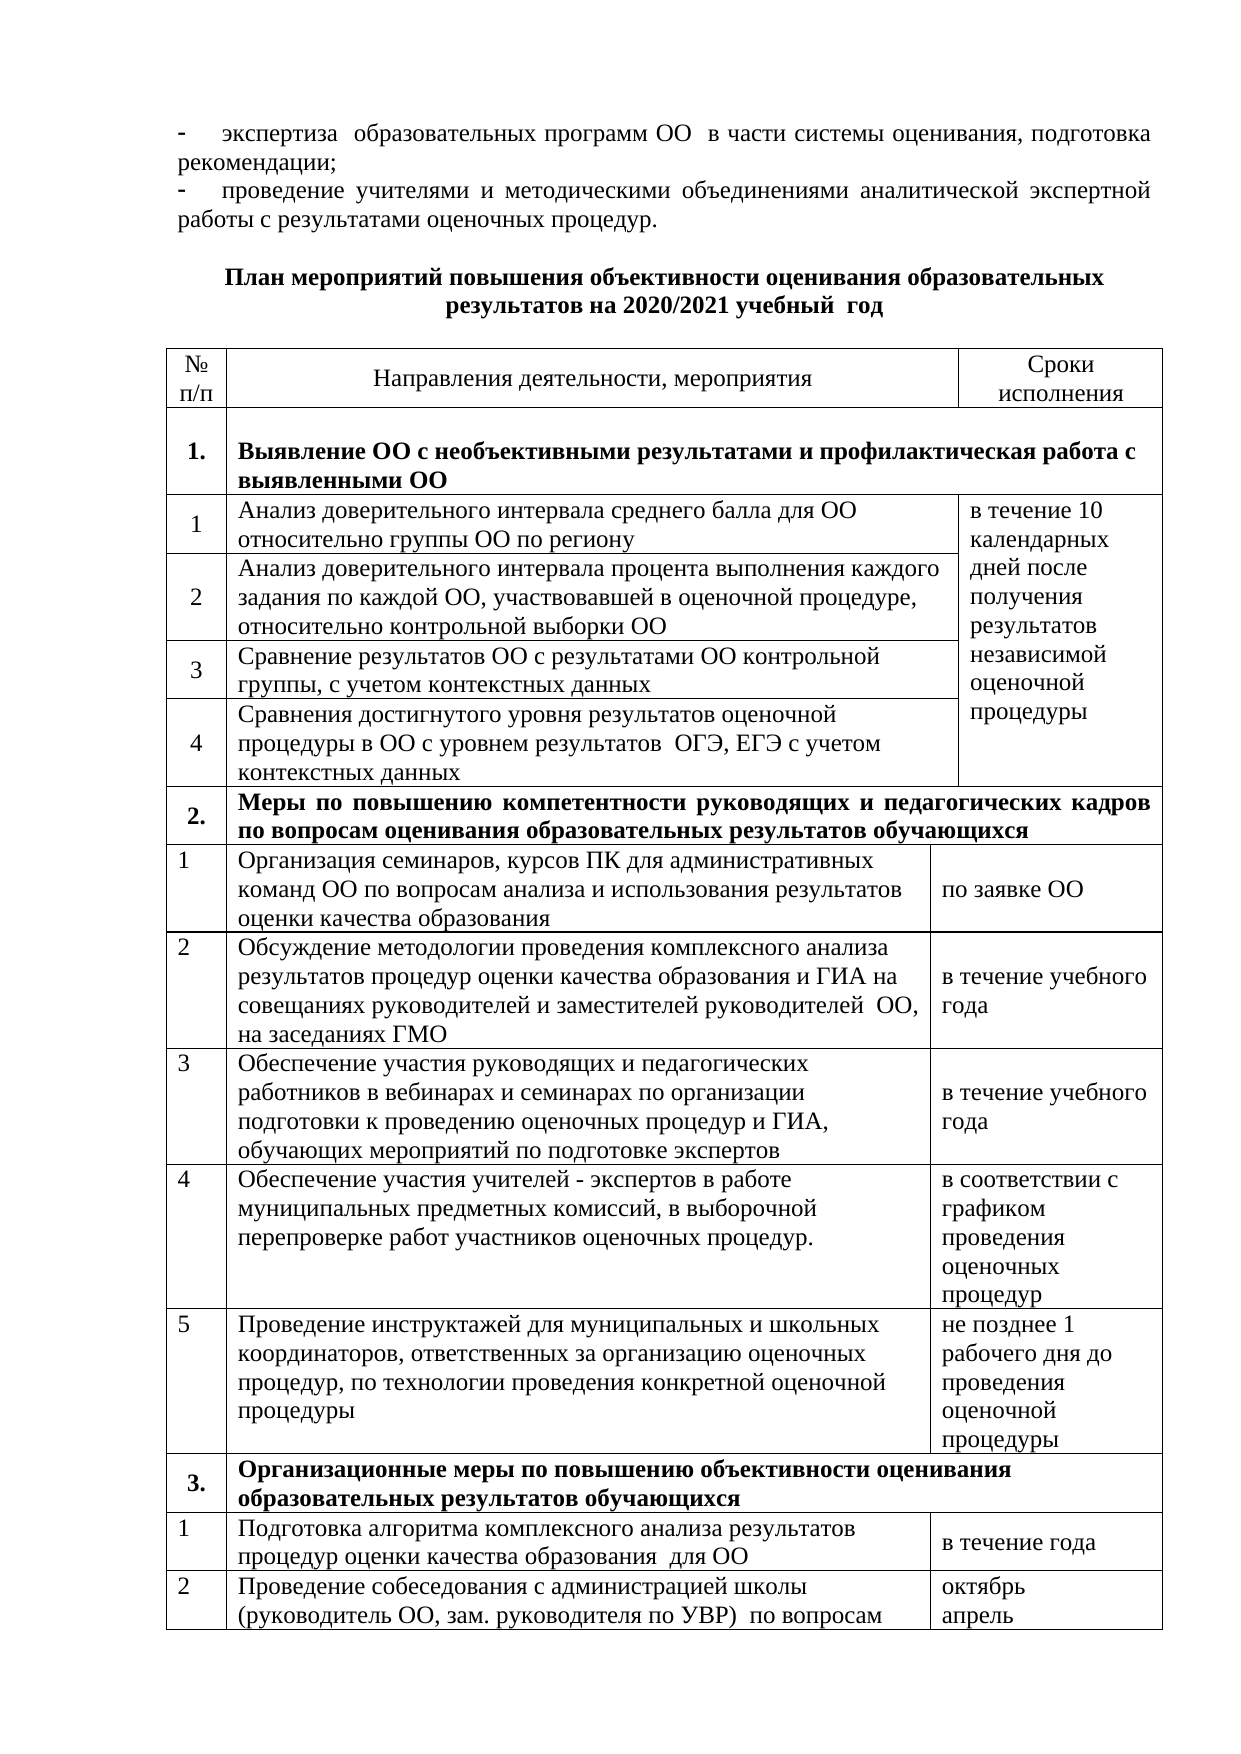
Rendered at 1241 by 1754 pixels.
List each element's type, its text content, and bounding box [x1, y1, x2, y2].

table_cell 3 [167, 1049, 226, 1163]
table_header Сроки исполнения [959, 349, 1162, 407]
table_cell Анализ доверительного интервала среднего балла для ОО относительно группы ОО по региону [227, 495, 958, 552]
table_cell Организационные меры по повышению объективности оценивания образовательных результатов обучающихся [227, 1454, 1162, 1512]
table_cell в течение учебного года [931, 933, 1162, 1047]
table_cell не позднее 1 рабочего дня до проведения оценочной процедуры [931, 1309, 1162, 1453]
table_cell Меры по повышению компетентности руководящих и педагогических кадров по вопросам оценивания образовательных результатов обучающихся [227, 787, 1162, 844]
table_cell 3. [167, 1454, 226, 1512]
table_cell Сравнение результатов ОО с результатами ОО контрольной группы, с учетом контекстных данных [227, 641, 958, 698]
table_cell Сравнения достигнутого уровня результатов оценочной процедуры в ОО с уровнем результатов ОГЭ, ЕГЭ с учетом контекстных данных [227, 699, 958, 786]
table_cell Организация семинаров, курсов ПК для административных команд ОО по вопросам анализа и использования результатов оценки качества образования [227, 845, 930, 931]
table_cell в соответствии с графиком проведения оценочных процедур [931, 1165, 1162, 1308]
table_cell 4 [167, 1165, 226, 1308]
table_cell 1 [167, 495, 226, 552]
table_cell 1. [167, 408, 226, 494]
list проведение учителями и методическими объединениями аналитической экспертной работы с результатами оценочных процедур. [177, 176, 1152, 233]
table_cell Выявление ОО с необъективными результатами и профилактическая работа с выявленными ОО [227, 408, 1162, 494]
table_cell 3 [167, 641, 226, 698]
list экспертиза образовательных программ ОО в части системы оценивания, подготовка рекомендации; [177, 118, 1152, 176]
table_cell по заявке ОО [931, 845, 1162, 931]
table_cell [227, 1571, 930, 1629]
table_cell в течение 10 календарных дней после получения результатов независимой оценочной процедуры [959, 495, 1162, 786]
table_cell 2 [167, 1571, 226, 1629]
table_cell Проведение инструктажей для муниципальных и школьных координаторов, ответственных за организацию оценочных процедур, по технологии проведения конкретной оценочной процедуры [227, 1309, 930, 1453]
table_cell 1 [167, 1513, 226, 1570]
table_cell Обсуждение методологии проведения комплексного анализа результатов процедур оценки качества образования и ГИА на совещаниях руководителей и заместителей руководителей ОО, на заседаниях ГМО [227, 933, 930, 1047]
table_cell Подготовка алгоритма комплексного анализа результатов процедур оценки качества образования для ОО [227, 1513, 930, 1570]
table_cell в течение учебного года [931, 1049, 1162, 1163]
table_cell 5 [167, 1309, 226, 1453]
table_cell 2. [167, 787, 226, 844]
table_cell октябрь апрель [931, 1571, 1162, 1629]
table_cell 4 [167, 699, 226, 786]
table_cell Анализ доверительного интервала процента выполнения каждого задания по каждой ОО, участвовавшей в оценочной процедуре, относительно контрольной выборки ОО [227, 554, 958, 640]
table_cell 2 [167, 933, 226, 1047]
table_cell Обеспечение участия учителей - экспертов в работе муниципальных предметных комиссий, в выборочной перепроверке работ участников оценочных процедур. [227, 1165, 930, 1308]
text План мероприятий повышения объективности оценивания образовательных результатов на 2020/2021 учебный год [177, 262, 1152, 319]
table_cell Обеспечение участия руководящих и педагогических работников в вебинарах и семинарах по организации подготовки к проведению оценочных процедур и ГИА, обучающих мероприятий по подготовке экспертов [227, 1049, 930, 1163]
table_cell 2 [167, 554, 226, 640]
table_cell 1 [167, 845, 226, 931]
table_header Направления деятельности, мероприятия [227, 349, 958, 407]
table_cell в течение года [931, 1513, 1162, 1570]
table_header № п/п [167, 349, 226, 407]
